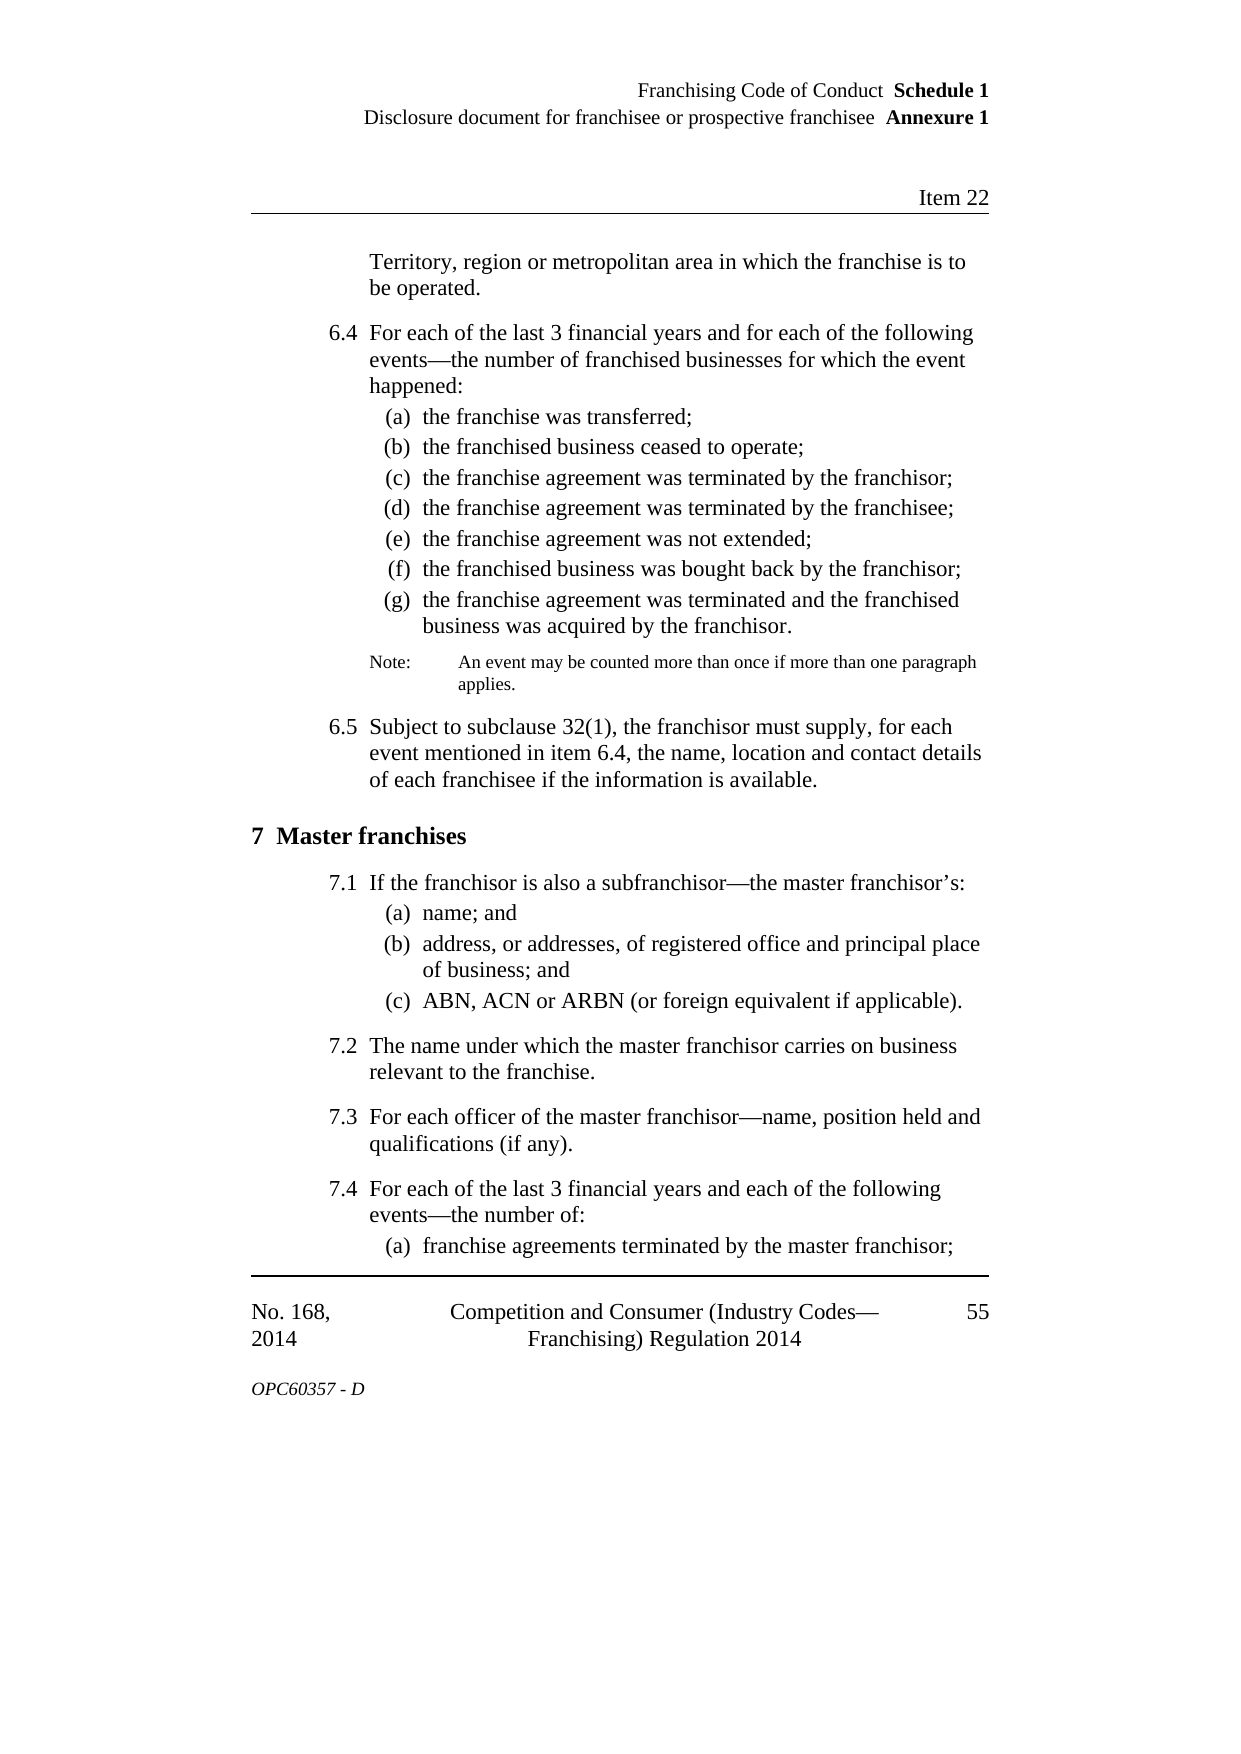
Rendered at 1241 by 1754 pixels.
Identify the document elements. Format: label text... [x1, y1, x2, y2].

text (c) the franchise agreement was terminated by the franchisor; [251, 464, 989, 490]
text (e) the franchise agreement was not extended; [251, 525, 989, 551]
text (d) the franchise agreement was terminated by the franchisee; [251, 494, 989, 521]
text (g) the franchise agreement was terminated and the franchised business was acquired by the franchisor. [251, 586, 989, 638]
text (f) the franchised business was bought back by the franchisor; [251, 555, 989, 582]
text (b) address, or addresses, of registered office and principal place of business; and [251, 930, 989, 983]
text (c) ABN, ACN or ARBN (or foreign equivalent if applicable). [251, 987, 989, 1013]
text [251, 248, 989, 301]
text (a) franchise agreements terminated by the master franchisor; [251, 1232, 989, 1258]
text 7.2 The name under which the master franchisor carries on business relevant to the franchise. [251, 1032, 989, 1084]
text 7.3 For each officer of the master franchisor—name, position held and qualifications (if any). [251, 1103, 989, 1156]
text (a) the franchise was transferred; [251, 403, 989, 429]
text (a) name; and [251, 899, 989, 926]
text 6.4 For each of the last 3 financial years and for each of the following events—the number of franchised businesses for which the event happened: [251, 319, 989, 398]
text 7 Master franchises [251, 821, 989, 850]
text 6.5 Subject to subclause 32(1), the franchisor must supply, for each event mentioned in item 6.4, the name, location and contact details of each franchisee if the information is available. [251, 713, 989, 792]
text 7.1 If the franchisor is also a subfranchisor—the master franchisor’s: [251, 869, 989, 895]
text (b) the franchised business ceased to operate; [251, 433, 989, 459]
text Note: An event may be counted more than once if more than one paragraph applies. [369, 651, 989, 694]
text 7.4 For each of the last 3 financial years and each of the following events—the number of: [251, 1175, 989, 1227]
